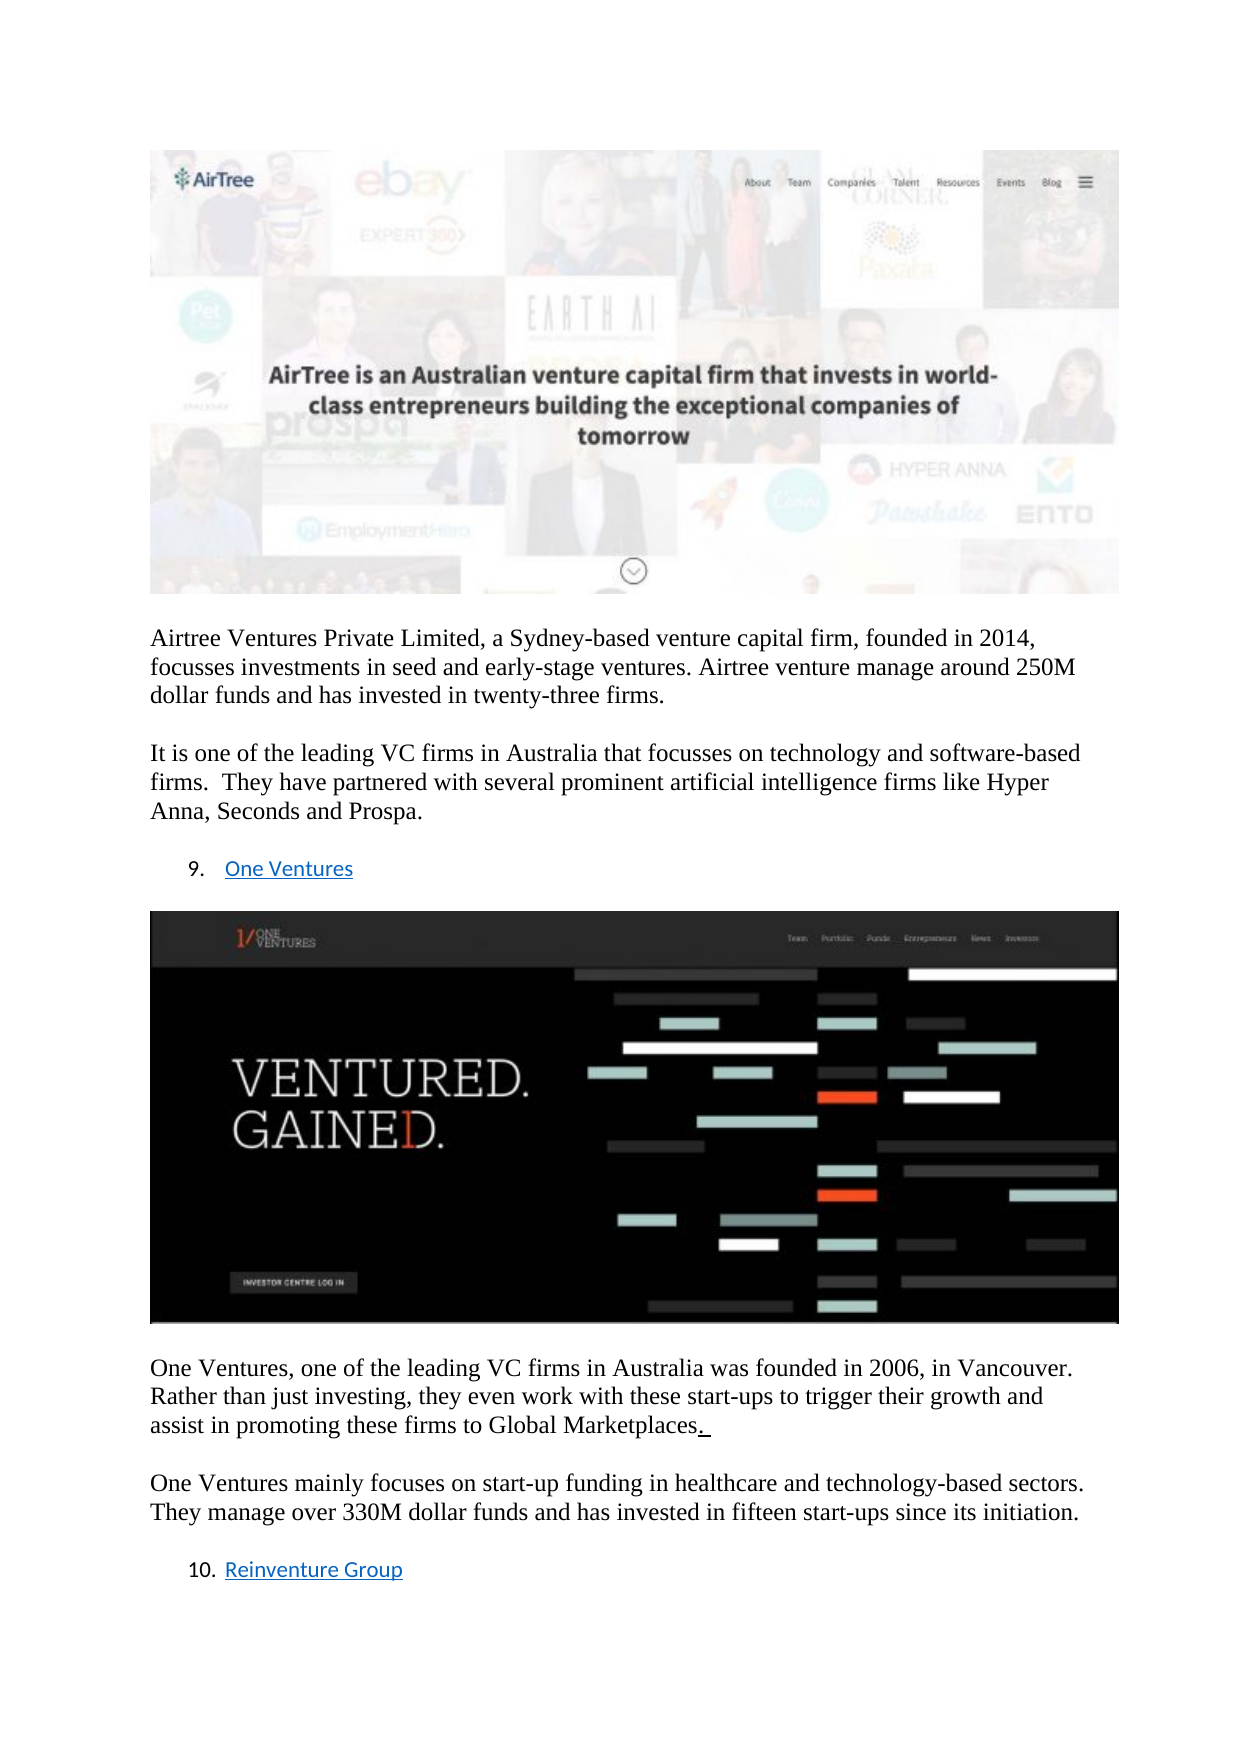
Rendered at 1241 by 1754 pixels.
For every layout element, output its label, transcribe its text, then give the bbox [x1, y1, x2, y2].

list Reinventure Group [187, 1555, 1090, 1583]
picture [150, 150, 1119, 594]
text One Ventures, one of the leading VC firms in Australia was founded in 2006, in Vancouver. Rather than just investing, they even work with these start-ups to trigger their growth and assist in promoting these firms to Global Marketplaces. [150, 1353, 1090, 1439]
picture [150, 911, 1119, 1324]
text One Ventures mainly focuses on start-up funding in healthcare and technology-based sectors. They manage over 330M dollar funds and has invested in fifteen start-ups since its initiation. [150, 1468, 1090, 1526]
text Airtree Ventures Private Limited, a Sydney-based venture capital firm, founded in 2014, focusses investments in seed and early-stage ventures. Airtree venture manage around 250M dollar funds and has invested in twenty-three firms. [150, 623, 1090, 709]
text It is one of the leading VC firms in Australia that focusses on technology and software-based firms. They have partnered with several prominent artificial intelligence firms like Hyper Anna, Seconds and Prospa. [150, 738, 1090, 824]
list One Ventures [187, 854, 1090, 882]
